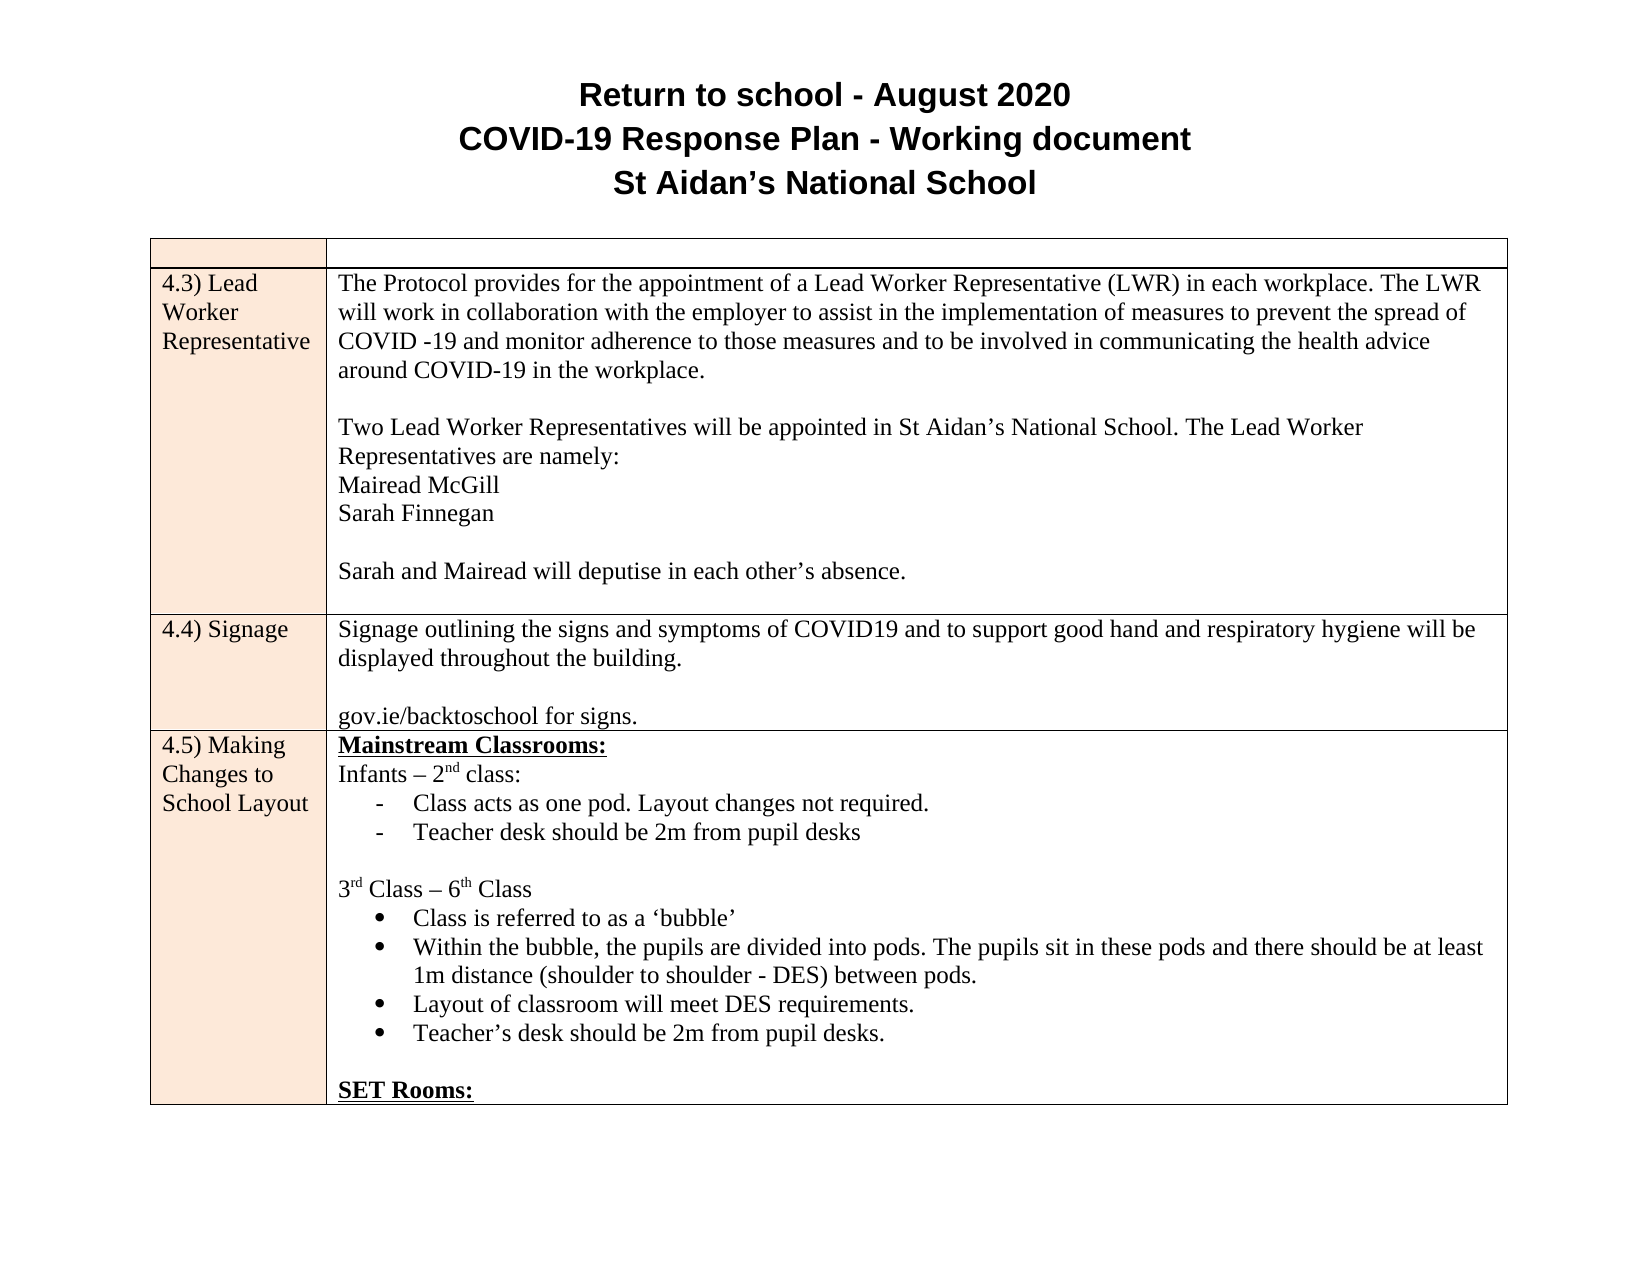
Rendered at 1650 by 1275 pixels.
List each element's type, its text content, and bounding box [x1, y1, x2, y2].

table_cell 4.4) Signage [151, 615, 326, 729]
table_cell Signage outlining the signs and symptoms of COVID19 and to support good hand and respiratory hygiene will be displayed throughout the building. gov.ie/backtoschool for signs. [327, 615, 1507, 729]
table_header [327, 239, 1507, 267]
table_cell The Protocol provides for the appointment of a Lead Worker Representative (LWR) in each workplace. The LWR will work in collaboration with the employer to assist in the implementation of measures to prevent the spread of COVID -19 and monitor adherence to those measures and to be involved in communicating the health advice around COVID-19 in the workplace. Two Lead Worker Representatives will be appointed in St Aidan’s National School. The Lead Worker Representatives are namely: Mairead McGill Sarah Finnegan Sarah and Mairead will deputise in each other’s absence. [327, 269, 1507, 613]
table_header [151, 239, 326, 267]
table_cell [327, 731, 1507, 1104]
table_cell 4.3) Lead Worker Representative [151, 269, 326, 613]
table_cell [151, 731, 326, 1104]
